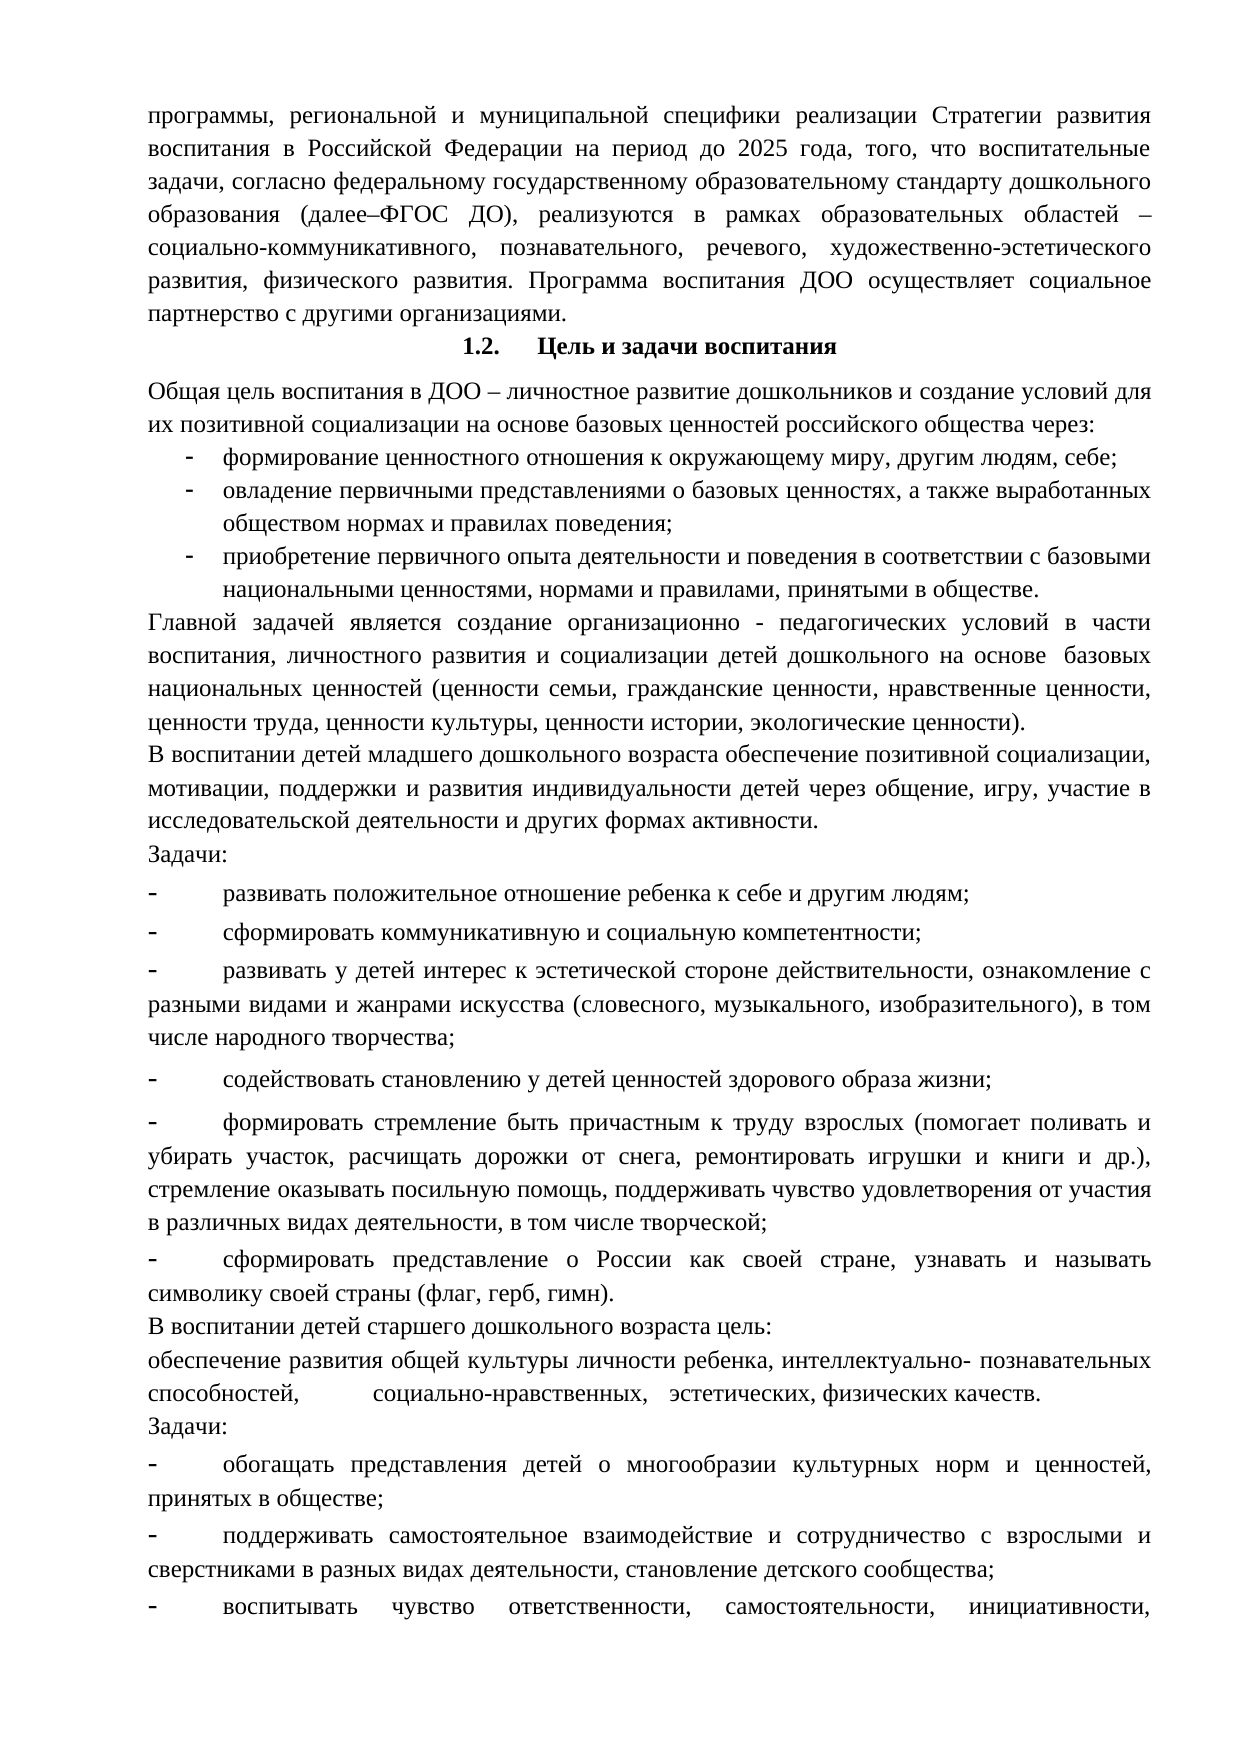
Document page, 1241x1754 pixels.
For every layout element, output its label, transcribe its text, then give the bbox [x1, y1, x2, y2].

text Общая цель воспитания в ДОО – личностное развитие дошкольников и создание условий для их позитивной социализации на основе базовых ценностей российского общества через: [148, 376, 1151, 438]
list обогащать представления детей о многообразии культурных норм и ценностей, принятых в обществе; [148, 1445, 1151, 1512]
list приобретение первичного опыта деятельности и поведения в соответствии с базовыми национальными ценностями, нормами и правилами, принятыми в обществе. [185, 541, 1151, 603]
list содействовать становлению у детей ценностей здорового образа жизни; [148, 1060, 1151, 1093]
subtitle Цель и задачи воспитания [148, 331, 1151, 360]
list формировать стремление быть причастным к труду взрослых (помогает поливать и убирать участок, расчищать дорожки от снега, ремонтировать игрушки и книги и др.), стремление оказывать посильную помощь, поддерживать чувство удовлетворения от участия в различных видах деятельности, в том числе творческой; [148, 1103, 1151, 1236]
text Задачи: [148, 1411, 1151, 1440]
text обеспечение развития общей культуры личности ребенка, интеллектуально- познавательных способностей, социально-нравственных, эстетических, физических качеств. [148, 1345, 1151, 1407]
text Главной задачей является создание организационно - педагогических условий в части воспитания, личностного развития и социализации детей дошкольного на основе базовых национальных ценностей (ценности семьи, гражданские ценности, нравственные ценности, ценности труда, ценности культуры, ценности истории, экологические ценности). [148, 607, 1151, 735]
list сформировать представление о России как своей стране, узнавать и называть символику своей страны (флаг, герб, гимн). [148, 1241, 1151, 1307]
text В воспитании детей младшего дошкольного возраста обеспечение позитивной социализации, мотивации, поддержки и развития индивидуальности детей через общение, игру, участие в исследовательской деятельности и других формах активности. [148, 739, 1151, 834]
text В воспитании детей старшего дошкольного возраста цель: [148, 1311, 1151, 1340]
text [148, 100, 1151, 327]
list развивать у детей интерес к эстетической стороне действительности, ознакомление с разными видами и жанрами искусства (словесного, музыкального, изобразительного), в том числе народного творчества; [148, 951, 1151, 1051]
list сформировать коммуникативную и социальную компетентности; [148, 913, 1151, 946]
text Задачи: [148, 839, 1151, 867]
list развивать положительное отношение ребенка к себе и другим людям; [148, 874, 1151, 907]
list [148, 1587, 1151, 1620]
list поддерживать самостоятельное взаимодействие и сотрудничество с взрослыми и сверстниками в разных видах деятельности, становление детского сообщества; [148, 1516, 1151, 1583]
list формирование ценностного отношения к окружающему миру, другим людям, себе; [185, 442, 1151, 471]
list овладение первичными представлениями о базовых ценностях, а также выработанных обществом нормах и правилах поведения; [185, 475, 1151, 537]
